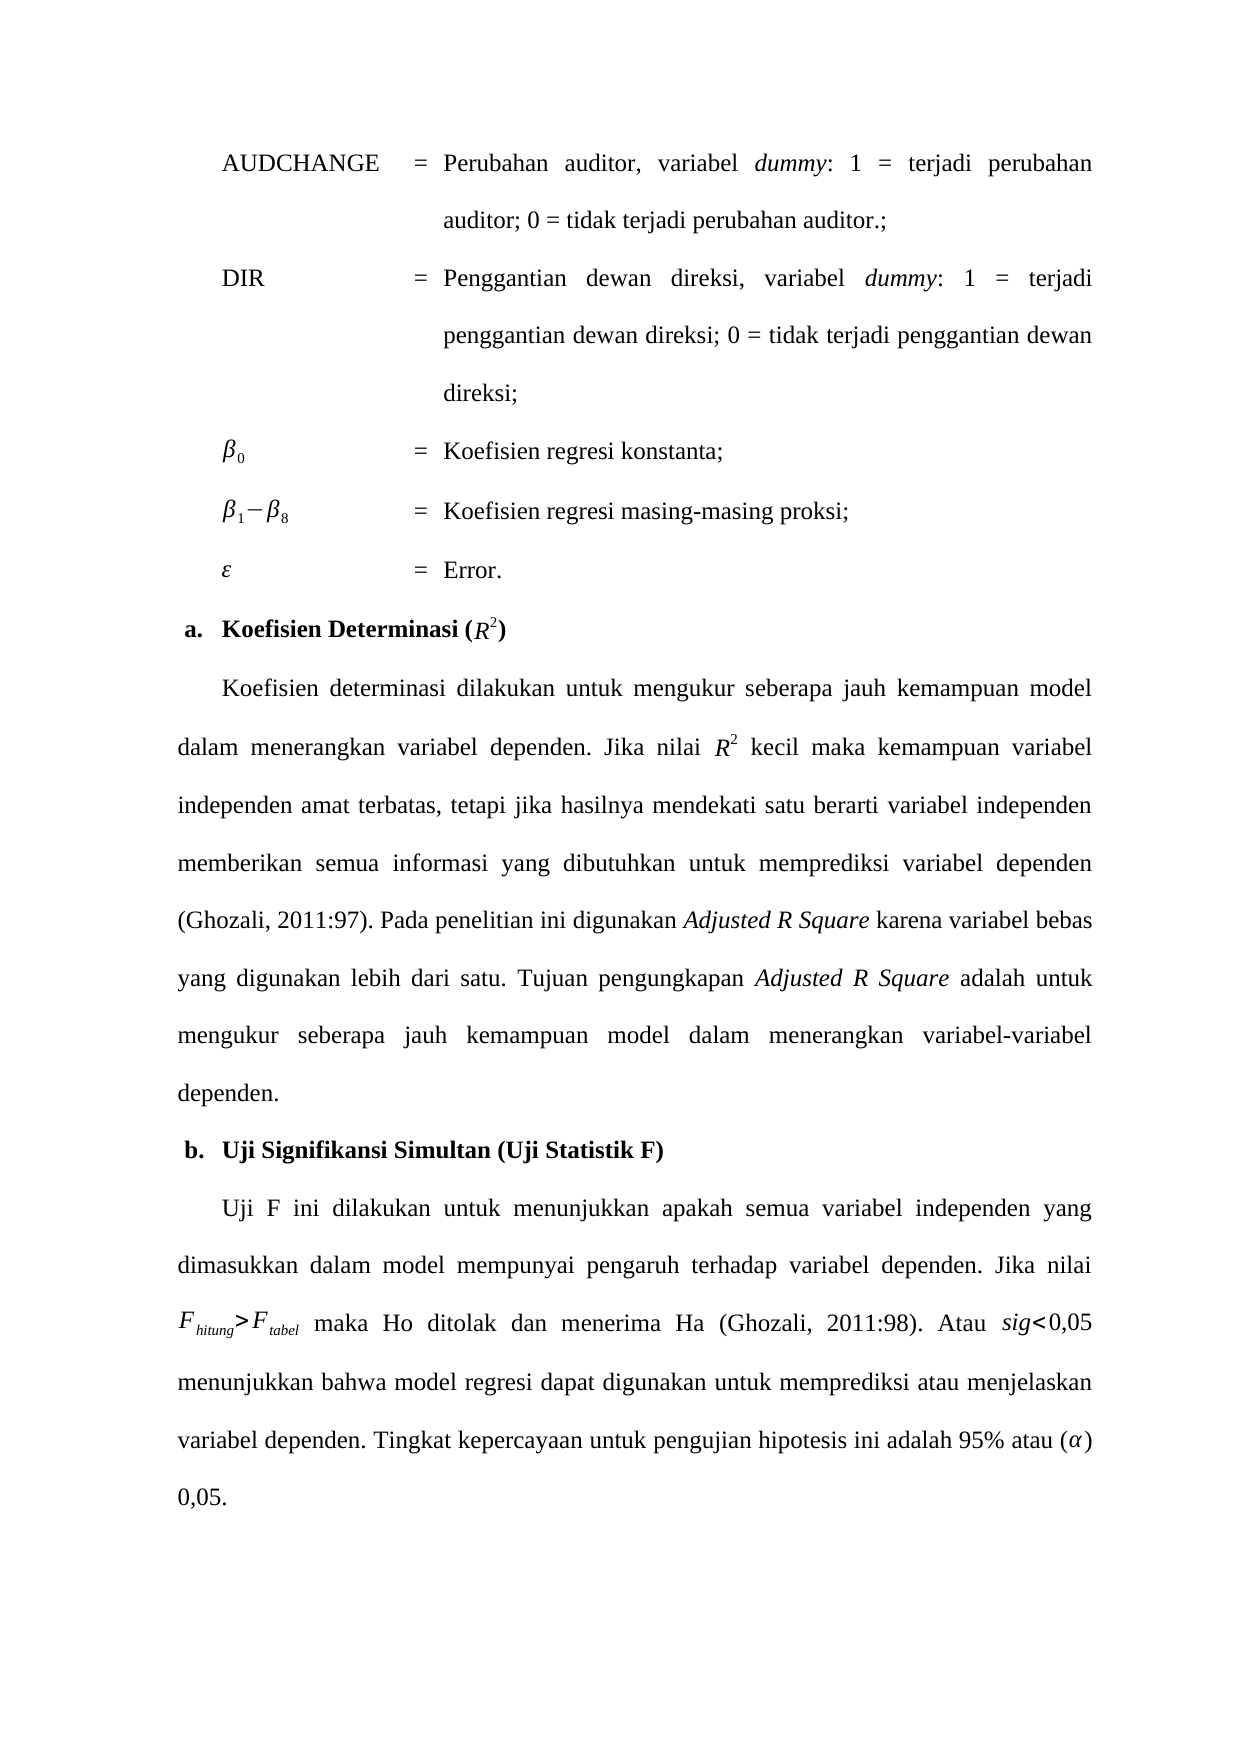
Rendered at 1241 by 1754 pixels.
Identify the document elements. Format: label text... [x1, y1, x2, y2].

list Koefisien determinasi dilakukan untuk mengukur seberapa jauh kemampuan model dalam menerangkan variabel dependen. Jika nilai kecil maka kemampuan variabel independen amat terbatas, tetapi jika hasilnya mendekati satu berarti variabel independen memberikan semua informasi yang dibutuhkan untuk memprediksi variabel dependen (Ghozali, 2011:97). Pada penelitian ini digunakan Adjusted R Square karena variabel bebas yang digunakan lebih dari satu. Tujuan pengungkapan Adjusted R Square adalah untuk mengukur seberapa jauh kemampuan model dalam menerangkan variabel-variabel dependen. [177, 673, 1092, 1107]
list Uji F ini dilakukan untuk menunjukkan apakah semua variabel independen yang dimasukkan dalam model mempunyai pengaruh terhadap variabel dependen. Jika nilai maka Ho ditolak dan menerima Ha (Ghozali, 2011:98). Atau menunjukkan bahwa model regresi dapat digunakan untuk memprediksi atau menjelaskan variabel dependen. Tingkat kepercayaan untuk pengujian hipotesis ini adalah 95% atau () 0,05. [177, 1193, 1092, 1511]
list = Koefisien regresi konstanta; [222, 435, 1092, 467]
list DIR = Penggantian dewan direksi, variabel dummy: 1 = terjadi penggantian dewan direksi; 0 = tidak terjadi penggantian dewan direksi; [222, 263, 1092, 406]
list AUDCHANGE = Perubahan auditor, variabel dummy: 1 = terjadi perubahan auditor; 0 = tidak terjadi perubahan auditor.; [222, 148, 1092, 234]
list Uji Signifikansi Simultan (Uji Statistik F) [184, 1135, 1092, 1164]
list = Koefisien regresi masing-masing proksi; [222, 495, 1092, 527]
list = Error. [222, 555, 1092, 584]
list Koefisien Determinasi () [184, 613, 1092, 644]
